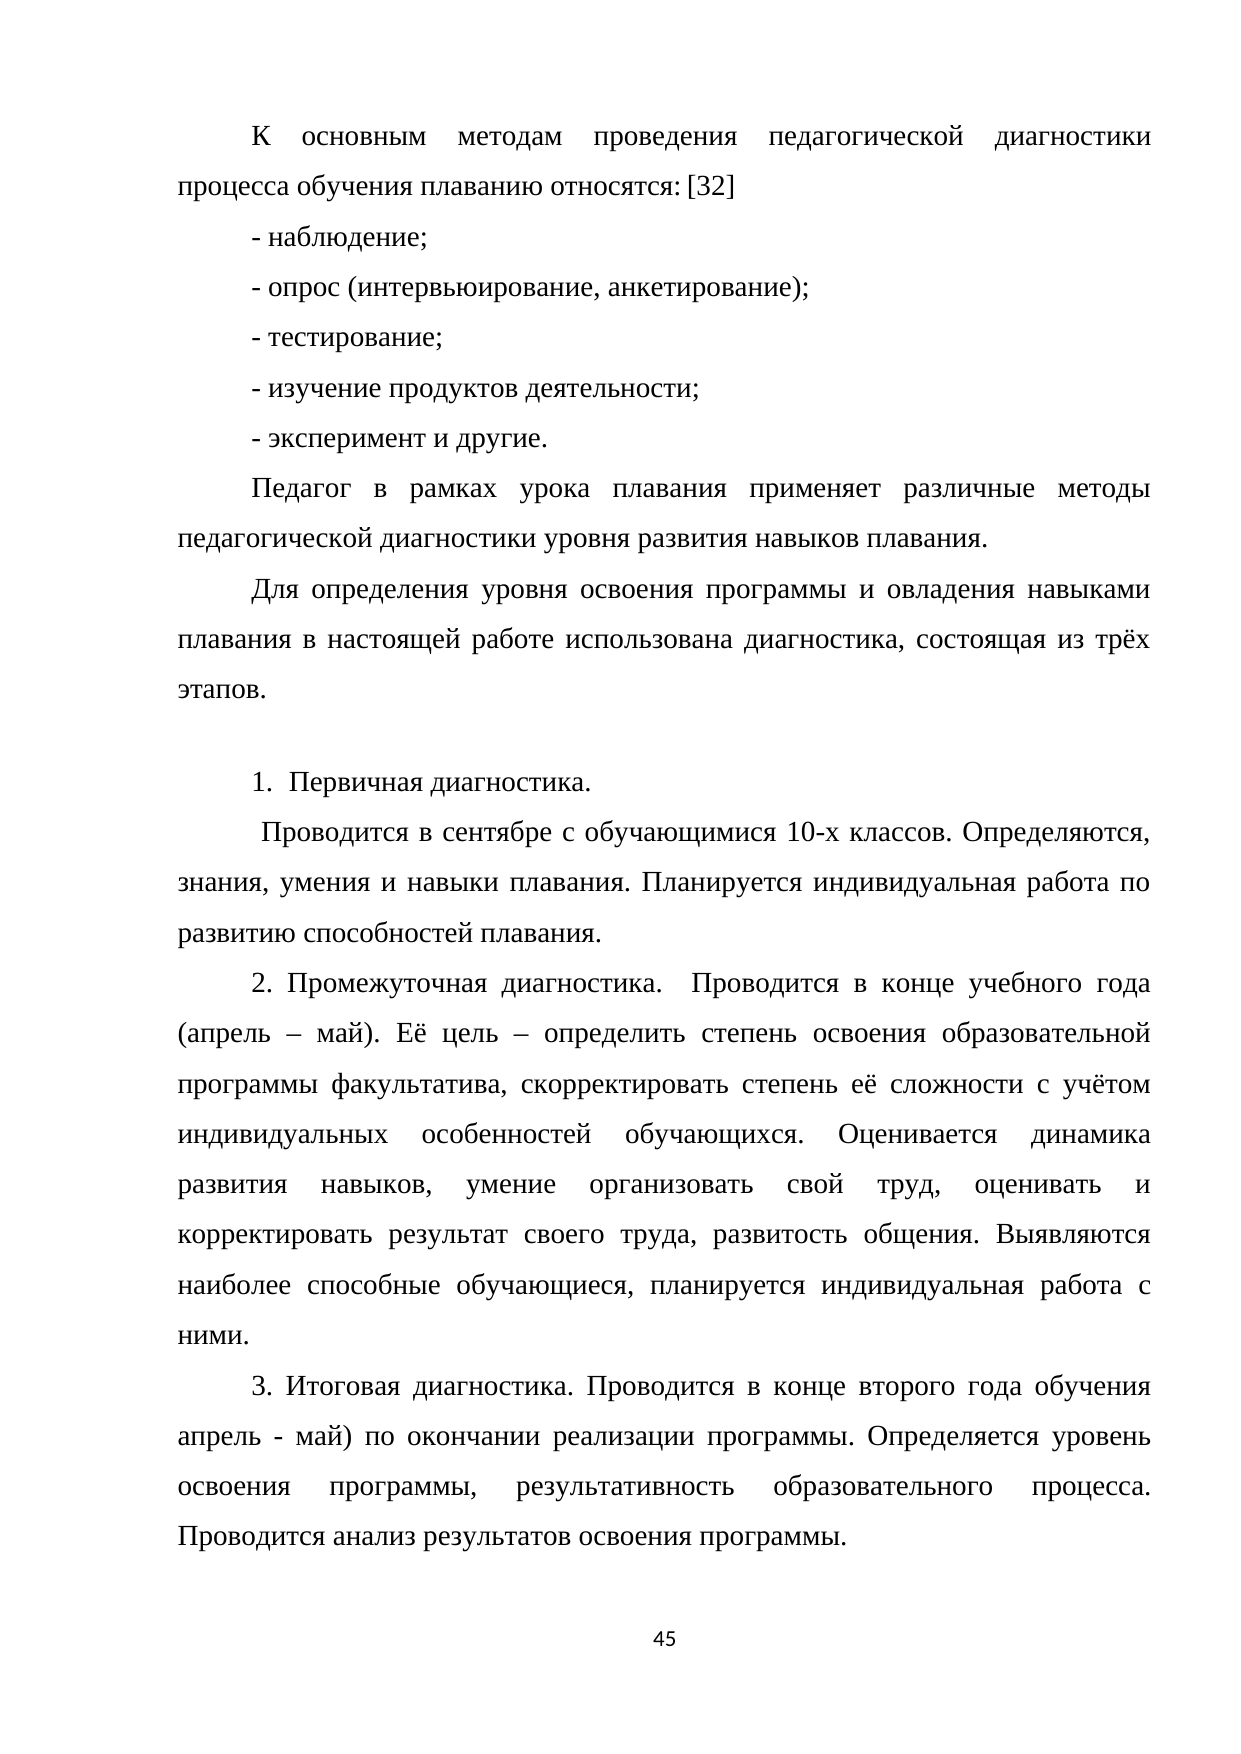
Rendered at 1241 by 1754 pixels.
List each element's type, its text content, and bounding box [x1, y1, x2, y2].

text Проводится в сентябре с обучающимися 10-х классов. Определяются, знания, умения и навыки плавания. Планируется индивидуальная работа по развитию способностей плавания. [177, 814, 1152, 948]
text - опрос (интервьюирование, анкетирование); [177, 269, 1152, 303]
text Для определения уровня освоения программы и овладения навыками плавания в настоящей работе использована диагностика, состоящая из трёх этапов. [177, 571, 1152, 705]
text - тестирование; [177, 319, 1152, 353]
text К основным методам проведения педагогической диагностики процесса обучения плаванию относятся: [177, 118, 1152, 202]
list Первичная диагностика. [251, 764, 1152, 797]
text 3. Итоговая диагностика. Проводится в конце второго года обучения апрель - май) по окончании реализации программы. Определяется уровень освоения программы, результативность образовательного процесса. Проводится анализ результатов освоения программы. [177, 1368, 1152, 1552]
text - изучение продуктов деятельности; [177, 370, 1152, 403]
text 2. Промежуточная диагностика. Проводится в конце учебного года (апрель – май). Её цель – определить степень освоения образовательной программы факультатива, скорректировать степень её сложности с учётом индивидуальных особенностей обучающихся. Оценивается динамика развития навыков, умение организовать свой труд, оценивать и корректировать результат своего труда, развитость общения. Выявляются наиболее способные обучающиеся, планируется индивидуальная работа с ними. [177, 965, 1152, 1351]
text - эксперимент и другие. [177, 420, 1152, 453]
text Педагог в рамках урока плавания применяет различные методы педагогической диагностики уровня развития навыков плавания. [177, 470, 1152, 554]
text - наблюдение; [177, 219, 1152, 252]
